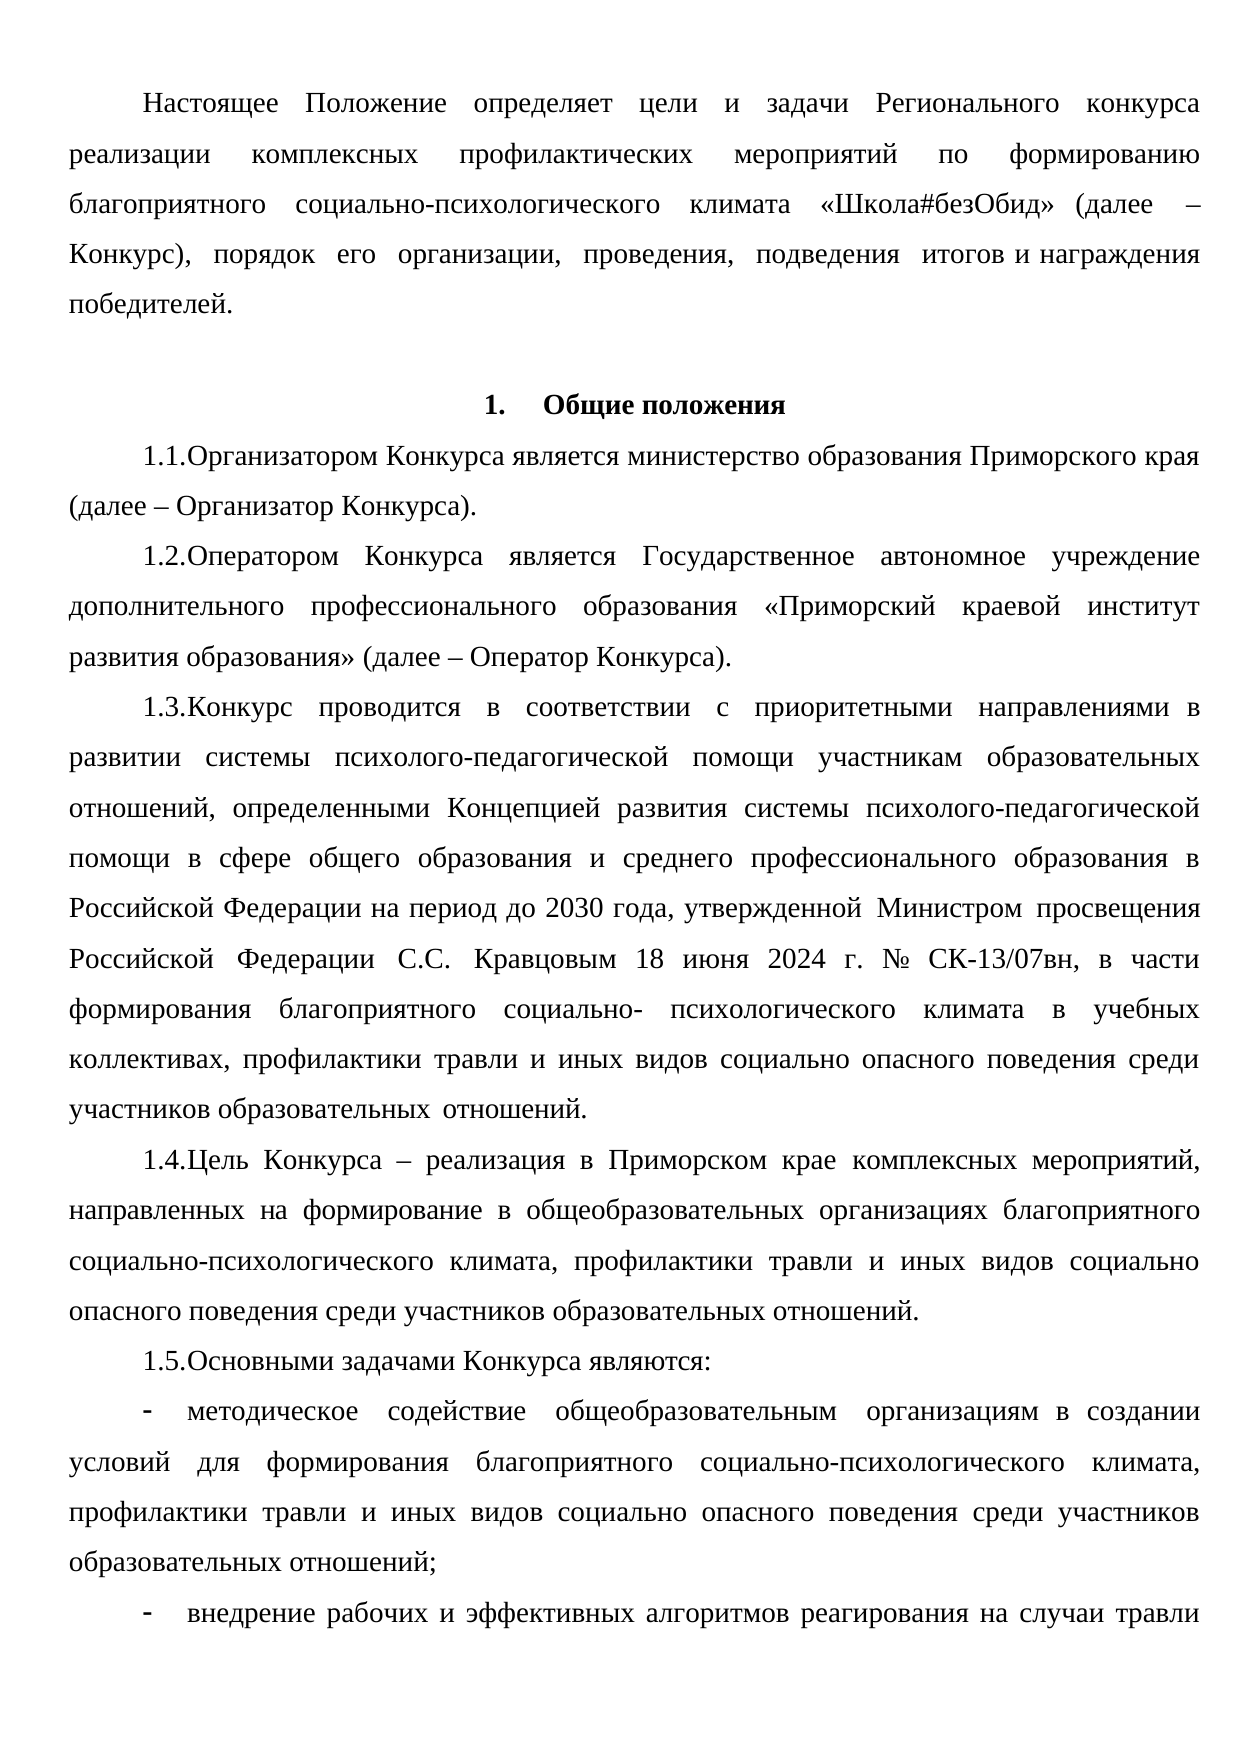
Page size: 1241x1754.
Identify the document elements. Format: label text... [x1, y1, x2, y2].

list методическое содействие общеобразовательным организациям в создании условий для формирования благоприятного социально-психологического климата, профилактики травли и иных видов социально опасного поведения среди участников образовательных отношений; [69, 1393, 1201, 1578]
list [69, 1595, 1201, 1628]
list Цель Конкурса – реализация в Приморском крае комплексных мероприятий, направленных на формирование в общеобразовательных организациях благоприятного социально-психологического климата, профилактики травли и иных видов социально опасного поведения среди участников образовательных отношений. [69, 1142, 1201, 1326]
list Основными задачами Конкурса являются: [69, 1343, 1201, 1377]
text Настоящее Положение определяет цели и задачи Регионального конкурса реализации комплексных профилактических мероприятий по формированию благоприятного социально-психологического климата «Школа#безОбид» (далее – Конкурс), порядок его организации, проведения, подведения итогов и награждения победителей. [69, 85, 1201, 320]
list Общие положения [69, 387, 1201, 421]
list Организатором Конкурса является министерство образования Приморского края (далее – Организатор Конкурса). [69, 438, 1201, 521]
list Оператором Конкурса является Государственное автономное учреждение дополнительного профессионального образования «Приморский краевой институт развития образования» (далее – Оператор Конкурса). [69, 538, 1201, 672]
list Конкурс проводится в соответствии с приоритетными направлениями в развитии системы психолого-педагогической помощи участникам образовательных отношений, определенными Концепцией развития системы психолого-педагогической помощи в сфере общего образования и среднего профессионального образования в Российской Федерации на период до 2030 года, утвержденной Министром просвещения Российской Федерации С.С. Кравцовым 18 июня 2024 г. № СК-13/07вн, в части формирования благоприятного социально- психологического климата в учебных коллективах, профилактики травли и иных видов социально опасного поведения среди участников образовательных отношений. [69, 689, 1201, 1125]
